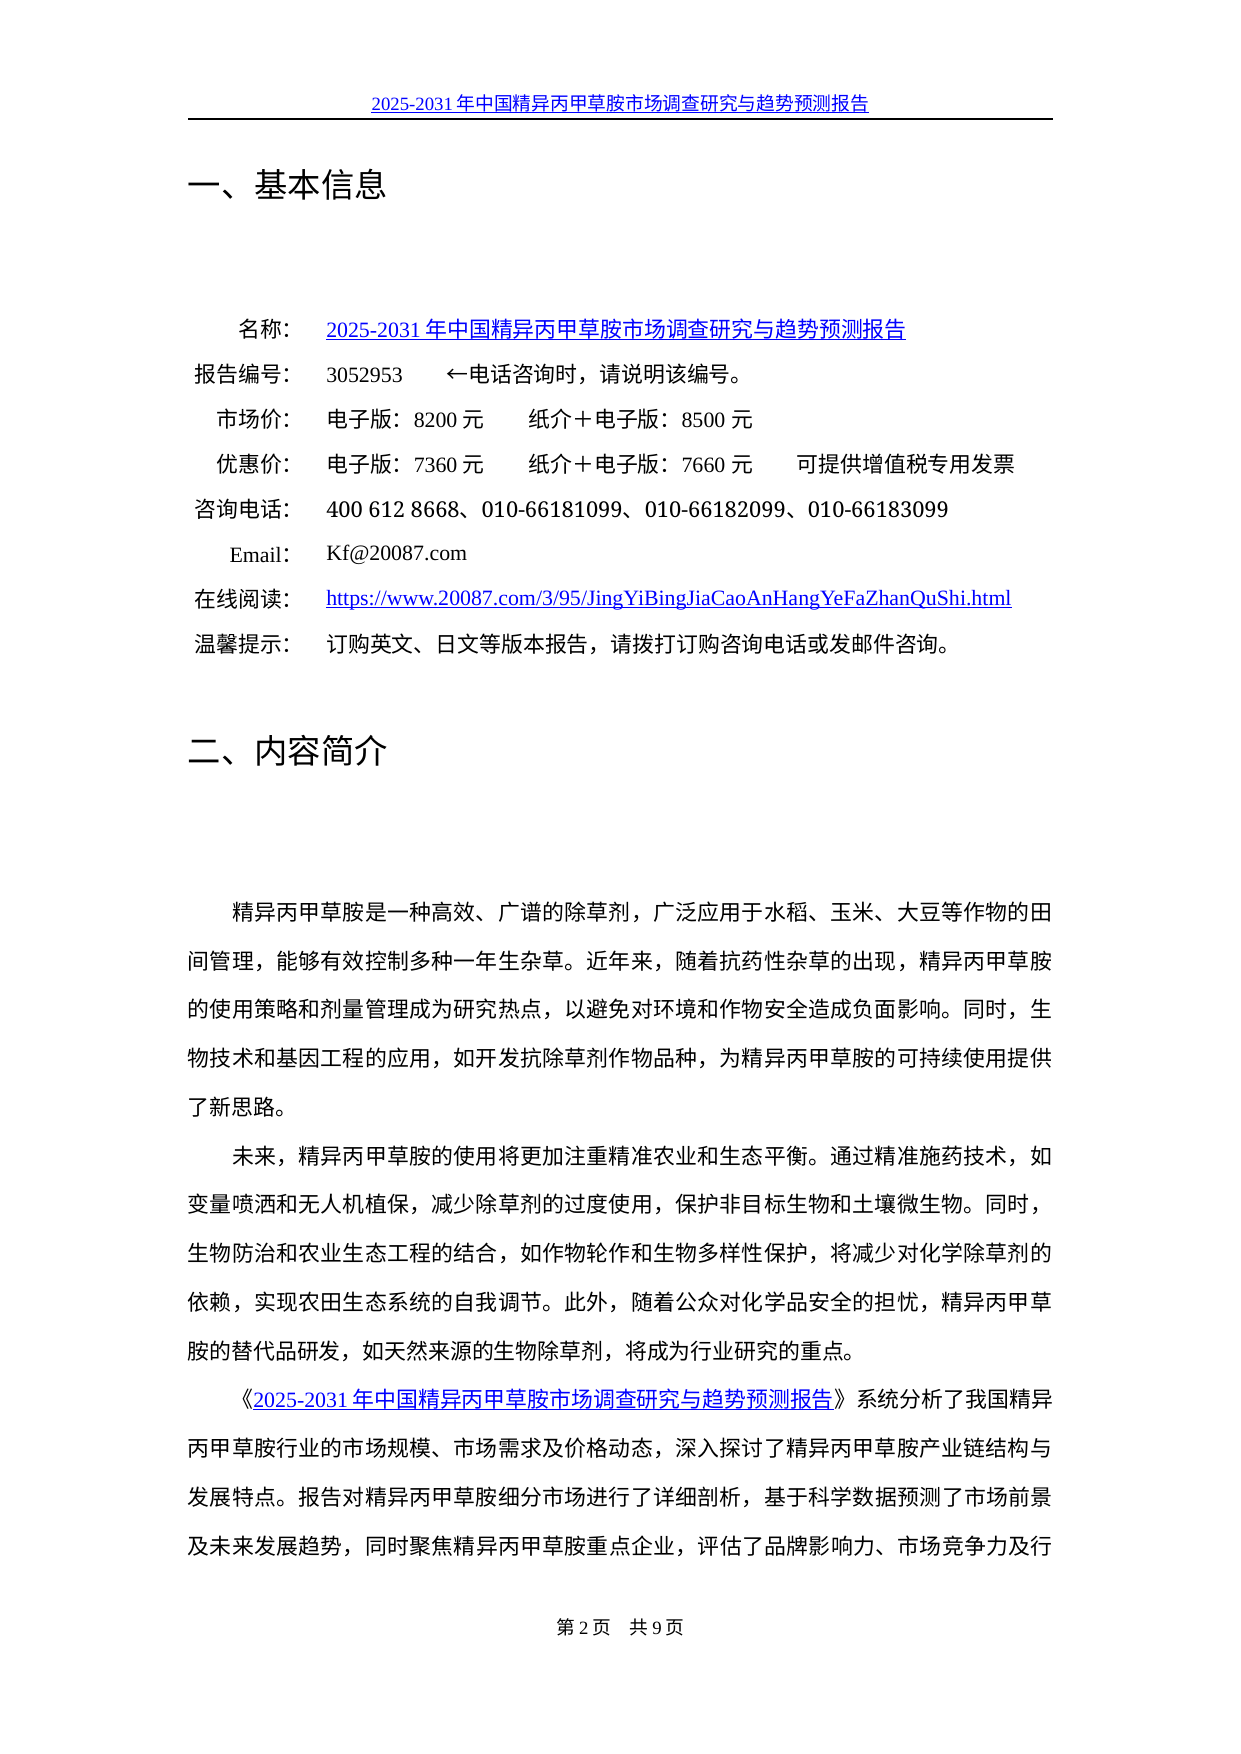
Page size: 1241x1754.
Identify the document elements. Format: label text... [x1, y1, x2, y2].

table_cell 在线阅读： [167, 582, 315, 627]
table_cell Kf@20087.com [315, 537, 1073, 582]
table_cell 电子版：7360 元 纸介＋电子版：7660 元 可提供增值税专用发票 [315, 447, 1073, 492]
table_cell 报告编号： [167, 357, 315, 402]
table_cell 市场价： [167, 402, 315, 447]
table_cell 优惠价： [167, 447, 315, 492]
table_header 名称： [167, 312, 315, 357]
table_cell 咨询电话： [167, 492, 315, 537]
table_cell 电子版：8200 元 纸介＋电子版：8500 元 [315, 402, 1073, 447]
title 二、内容简介 [187, 717, 1053, 782]
table_cell 3052953 ←电话咨询时，请说明该编号。 [315, 357, 1073, 402]
table_header 2025-2031年中国精异丙甲草胺市场调查研究与趋势预测报告 [315, 312, 1073, 357]
table_cell 订购英文、日文等版本报告，请拨打订购咨询电话或发邮件咨询。 [315, 627, 1073, 672]
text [187, 894, 1053, 1561]
table_cell Email： [167, 537, 315, 582]
table_cell 温馨提示： [167, 627, 315, 672]
table_cell [315, 582, 1073, 627]
table_cell 400 612 8668、010-66181099、010-66182099、010-66183099 [315, 492, 1073, 537]
title 一、基本信息 [187, 150, 1053, 215]
